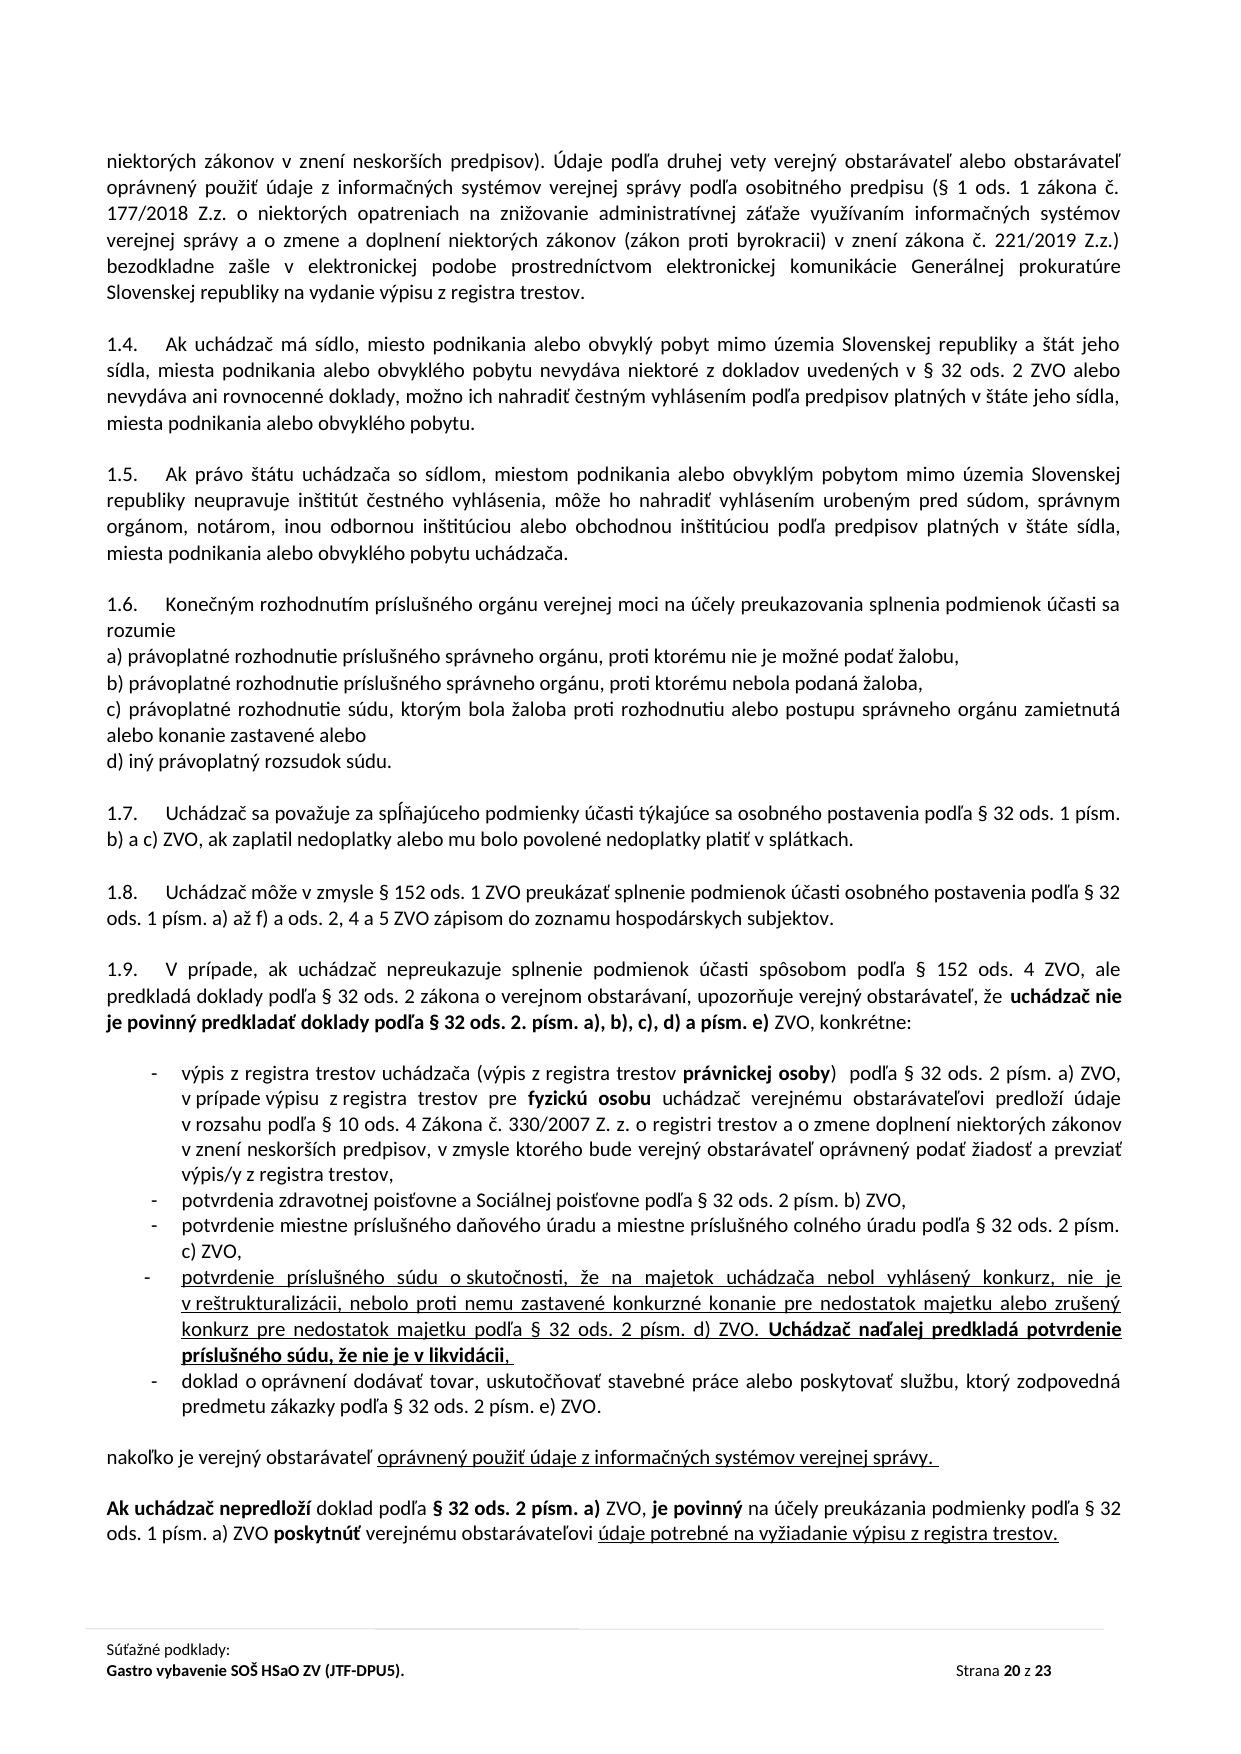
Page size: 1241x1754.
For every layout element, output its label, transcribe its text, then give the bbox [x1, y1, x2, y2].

list Uchádzač môže v zmysle § 152 ods. 1 ZVO preukázať splnenie podmienok účasti osobného postavenia podľa § 32 ods. 1 písm. a) až f) a ods. 2, 4 a 5 ZVO zápisom do zoznamu hospodárskych subjektov. [106, 878, 1122, 931]
list Ak právo štátu uchádzača so sídlom, miestom podnikania alebo obvyklým pobytom mimo územia Slovenskej republiky neupravuje inštitút čestného vyhlásenia, môže ho nahradiť vyhlásením urobeným pred súdom, správnym orgánom, notárom, inou odbornou inštitúciou alebo obchodnou inštitúciou podľa predpisov platných v štáte sídla, miesta podnikania alebo obvyklého pobytu uchádzača. [106, 461, 1122, 565]
text d) iný právoplatný rozsudok súdu. [106, 748, 1122, 774]
list Ak uchádzač má sídlo, miesto podnikania alebo obvyklý pobyt mimo územia Slovenskej republiky a štát jeho sídla, miesta podnikania alebo obvyklého pobytu nevydáva niektoré z dokladov uvedených v § 32 ods. 2 ZVO alebo nevydáva ani rovnocenné doklady, možno ich nahradiť čestným vyhlásením podľa predpisov platných v štáte jeho sídla, miesta podnikania alebo obvyklého pobytu. [106, 331, 1122, 435]
text b) právoplatné rozhodnutie príslušného správneho orgánu, proti ktorému nebola podaná žaloba, [106, 669, 1122, 695]
text Ak uchádzač nepredloží doklad podľa § 32 ods. 2 písm. a) ZVO, je povinný na účely preukázania podmienky podľa § 32 ods. 1 písm. a) ZVO poskytnúť verejnému obstarávateľovi údaje potrebné na vyžiadanie výpisu z registra trestov. [106, 1495, 1122, 1546]
text a) právoplatné rozhodnutie príslušného správneho orgánu, proti ktorému nie je možné podať žalobu, [106, 643, 1122, 669]
list potvrdenie miestne príslušného daňového úradu a miestne príslušného colného úradu podľa § 32 ods. 2 písm. c) ZVO, [151, 1212, 1122, 1263]
list potvrdenie príslušného súdu o skutočnosti, že na majetok uchádzača nebol vyhlásený konkurz, nie je v reštrukturalizácii, nebolo proti nemu zastavené konkurzné konanie pre nedostatok majetku alebo zrušený konkurz pre nedostatok majetku podľa § 32 ods. 2 písm. d) ZVO. Uchádzač naďalej predkladá potvrdenie príslušného súdu, že nie je v likvidácii, [144, 1263, 1122, 1368]
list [106, 148, 1122, 304]
text nakoľko je verejný obstarávateľ oprávnený použiť údaje z informačných systémov verejnej správy. [106, 1444, 1122, 1469]
list výpis z registra trestov uchádzača (výpis z registra trestov právnickej osoby) podľa § 32 ods. 2 písm. a) ZVO, v prípade výpisu z registra trestov pre fyzickú osobu uchádzač verejnému obstarávateľovi predloží údaje v rozsahu podľa § 10 ods. 4 Zákona č. 330/2007 Z. z. o registri trestov a o zmene doplnení niektorých zákonov v znení neskorších predpisov, v zmysle ktorého bude verejný obstarávateľ oprávnený podať žiadosť a prevziať výpis/y z registra trestov, [151, 1060, 1122, 1187]
list Uchádzač sa považuje za spĺňajúceho podmienky účasti týkajúce sa osobného postavenia podľa § 32 ods. 1 písm. b) a c) ZVO, ak zaplatil nedoplatky alebo mu bolo povolené nedoplatky platiť v splátkach. [106, 800, 1122, 852]
list doklad o oprávnení dodávať tovar, uskutočňovať stavebné práce alebo poskytovať službu, ktorý zodpovedná predmetu zákazky podľa § 32 ods. 2 písm. e) ZVO. [151, 1368, 1122, 1419]
list potvrdenia zdravotnej poisťovne a Sociálnej poisťovne podľa § 32 ods. 2 písm. b) ZVO, [151, 1187, 1122, 1212]
list Konečným rozhodnutím príslušného orgánu verejnej moci na účely preukazovania splnenia podmienok účasti sa rozumie [106, 591, 1122, 643]
text c) právoplatné rozhodnutie súdu, ktorým bola žaloba proti rozhodnutiu alebo postupu správneho orgánu zamietnutá alebo konanie zastavené alebo [106, 695, 1122, 748]
list V prípade, ak uchádzač nepreukazuje splnenie podmienok účasti spôsobom podľa § 152 ods. 4 ZVO, ale predkladá doklady podľa § 32 ods. 2 zákona o verejnom obstarávaní, upozorňuje verejný obstarávateľ, že uchádzač nie je povinný predkladať doklady podľa § 32 ods. 2. písm. a), b), c), d) a písm. e) ZVO, konkrétne: [106, 956, 1122, 1034]
